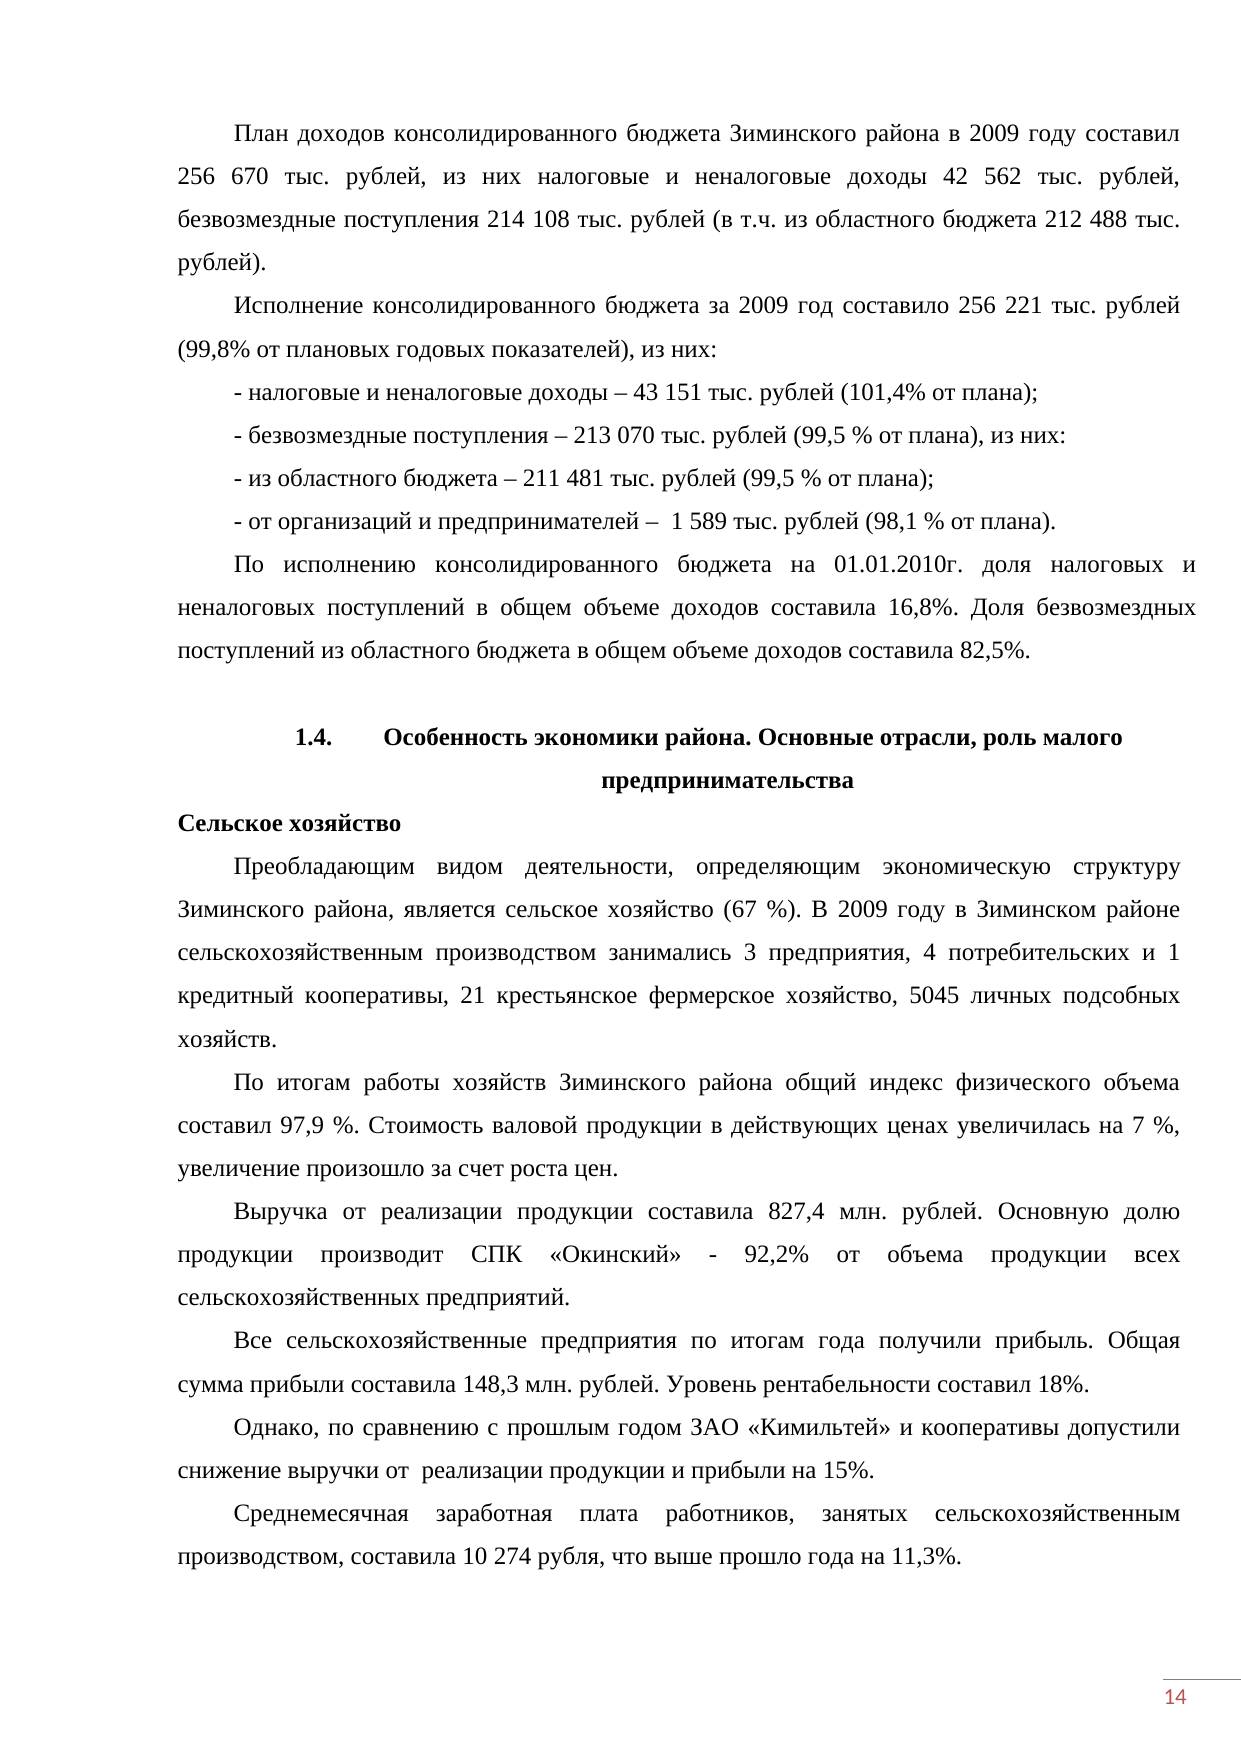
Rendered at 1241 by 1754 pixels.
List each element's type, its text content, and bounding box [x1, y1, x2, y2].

text Среднемесячная заработная плата работников, занятых сельскохозяйственным производством, составила 10 274 рубля, что выше прошло года на 11,3%. [177, 1498, 1181, 1570]
text Исполнение консолидированного бюджета за 2009 год составило 256 221 тыс. рублей (99,8% от плановых годовых показателей), из них: [177, 291, 1181, 362]
text Преобладающим видом деятельности, определяющим экономическую структуру Зиминского района, является сельское хозяйство (67 %). В 2009 году в Зиминском районе сельскохозяйственным производством занимались 3 предприятия, 4 потребительских и 1 кредитный кооперативы, 21 крестьянское фермерское хозяйство, 5045 личных подсобных хозяйств. [177, 851, 1181, 1052]
text План доходов консолидированного бюджета Зиминского района в 2009 году составил 256 670 тыс. рублей, из них налоговые и неналоговые доходы 42 562 тыс. рублей, безвозмездные поступления 214 108 тыс. рублей (в т.ч. из областного бюджета 212 488 тыс. рублей). [177, 118, 1181, 276]
text Выручка от реализации продукции составила 827,4 млн. рублей. Основную долю продукции производит СПК «Окинский» - 92,2% от объема продукции всех сельскохозяйственных предприятий. [177, 1196, 1181, 1311]
text По исполнению консолидированного бюджета на 01.01.2010г. доля налоговых и неналоговых поступлений в общем объеме доходов составила 16,8%. Доля безвозмездных поступлений из областного бюджета в общем объеме доходов составила 82,5%. [177, 549, 1197, 664]
subtitle Сельское хозяйство [177, 808, 1181, 837]
list Особенность экономики района. Основные отрасли, роль малого предпринимательства [236, 722, 1181, 794]
text - из областного бюджета – 211 481 тыс. рублей (99,5 % от плана); [177, 463, 1197, 492]
text - безвозмездные поступления – 213 070 тыс. рублей (99,5 % от плана), из них: [177, 420, 1197, 449]
text По итогам работы хозяйств Зиминского района общий индекс физического объема составил 97,9 %. Стоимость валовой продукции в действующих ценах увеличилась на 7 %, увеличение произошло за счет роста цен. [177, 1067, 1181, 1182]
text Все сельскохозяйственные предприятия по итогам года получили прибыль. Общая сумма прибыли составила 148,3 млн. рублей. Уровень рентабельности составил 18%. [177, 1326, 1181, 1397]
text - налоговые и неналоговые доходы – 43 151 тыс. рублей (101,4% от плана); [177, 377, 1197, 406]
text - от организаций и предпринимателей – 1 589 тыс. рублей (98,1 % от плана). [177, 506, 1197, 535]
text Однако, по сравнению с прошлым годом ЗАО «Кимильтей» и кооперативы допустили снижение выручки от реализации продукции и прибыли на 15%. [177, 1412, 1181, 1484]
